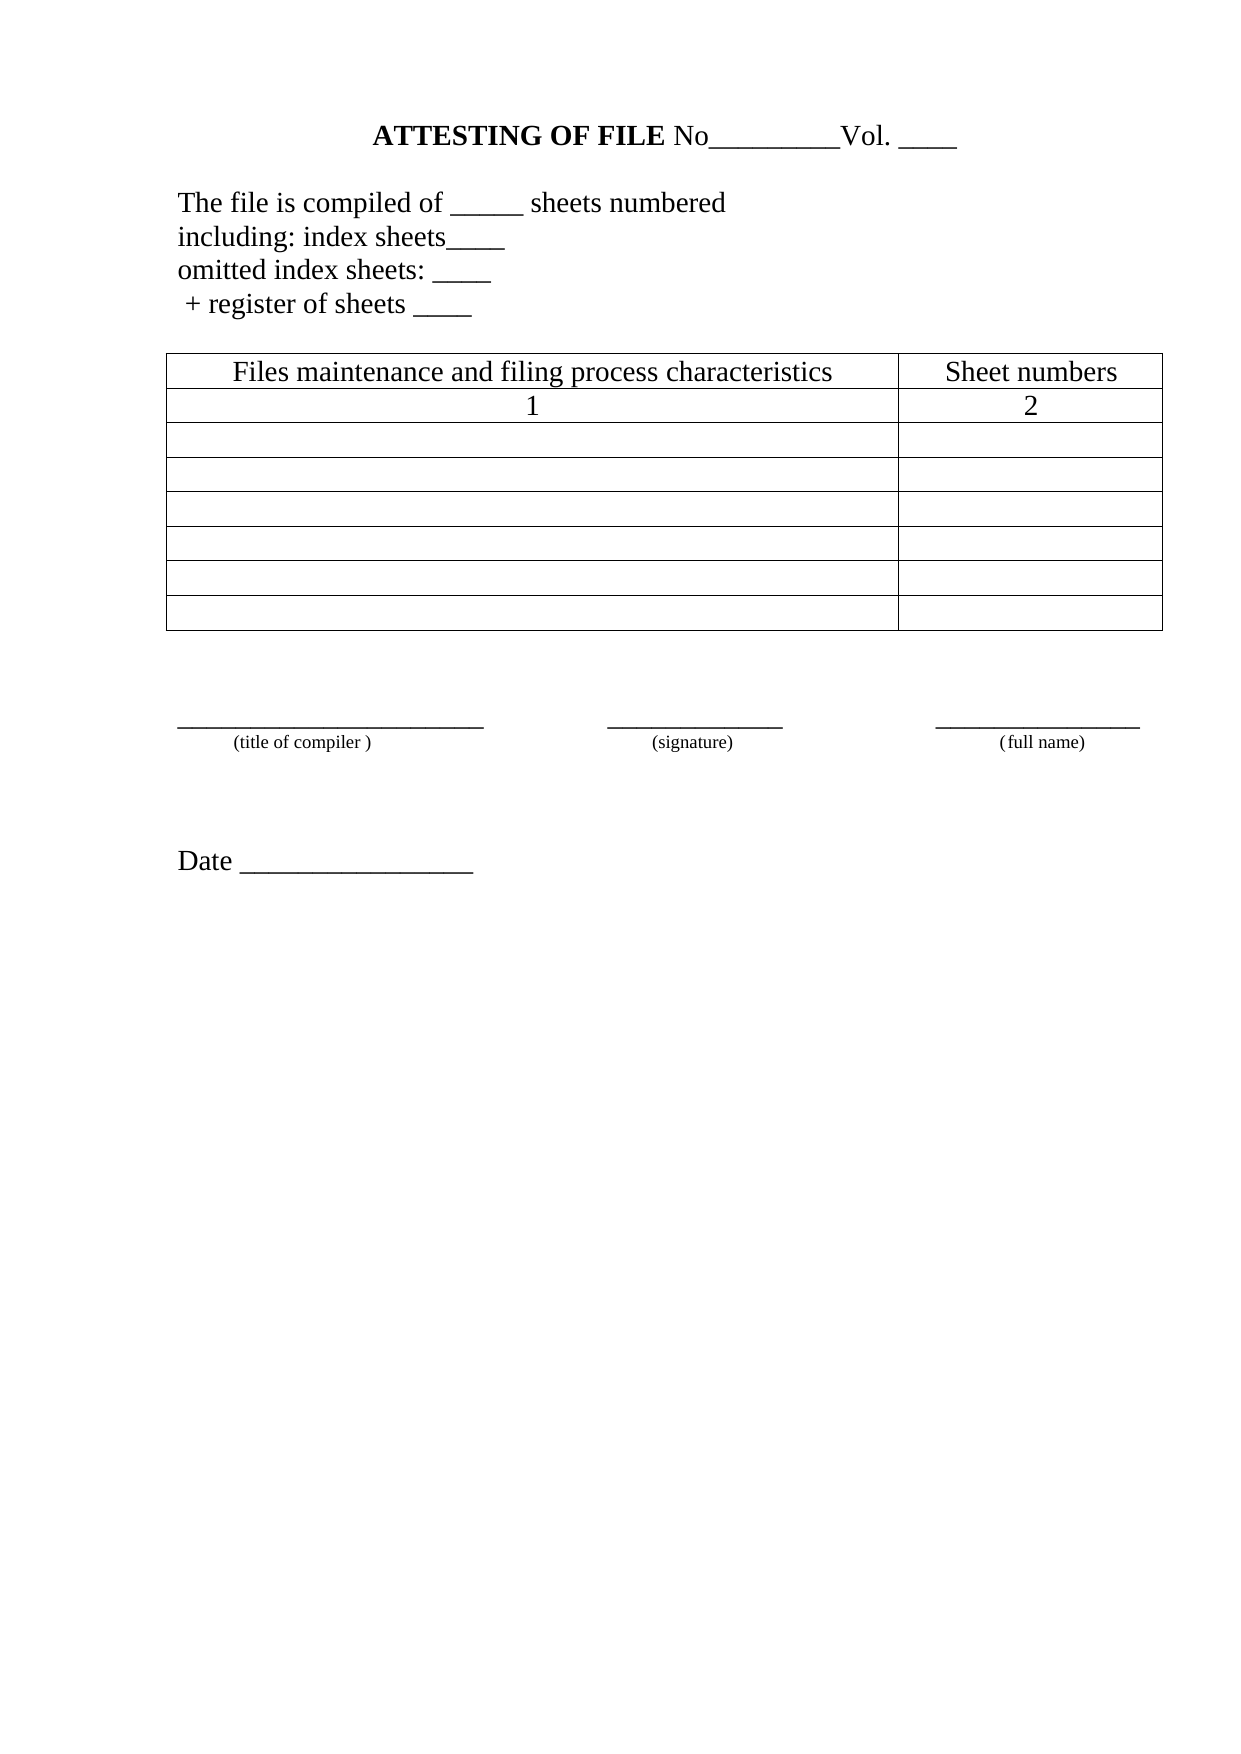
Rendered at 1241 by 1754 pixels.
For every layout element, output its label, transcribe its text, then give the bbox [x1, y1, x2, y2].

table_cell [167, 561, 898, 595]
table_cell [167, 527, 898, 560]
text The file is compiled of _____ sheets numbered [177, 185, 1152, 219]
text including: index sheets____ [177, 219, 1152, 252]
table_cell [899, 423, 1162, 457]
table_cell [167, 596, 898, 629]
table_header Files maintenance and filing process characteristics [167, 354, 898, 387]
text (title of compiler ) (signature) (full name) [177, 731, 1152, 753]
text + register of sheets ____ [177, 286, 1152, 319]
table_cell [167, 492, 898, 526]
table_cell [167, 423, 898, 457]
table_cell [899, 458, 1162, 491]
table_cell [899, 561, 1162, 595]
text ATTESTING OF FILE No_________Vol. ____ [177, 118, 1152, 152]
table_cell 1 [167, 389, 898, 422]
table_cell [167, 458, 898, 491]
table_header Sheet numbers [899, 354, 1162, 387]
table_cell 2 [899, 389, 1162, 422]
text Date ________________ [177, 843, 1152, 877]
text omitted index sheets: ____ [177, 252, 1152, 286]
table_cell [899, 596, 1162, 629]
text _____________________ ____________ ______________ [177, 698, 1152, 731]
table_cell [899, 527, 1162, 560]
table_cell [899, 492, 1162, 526]
